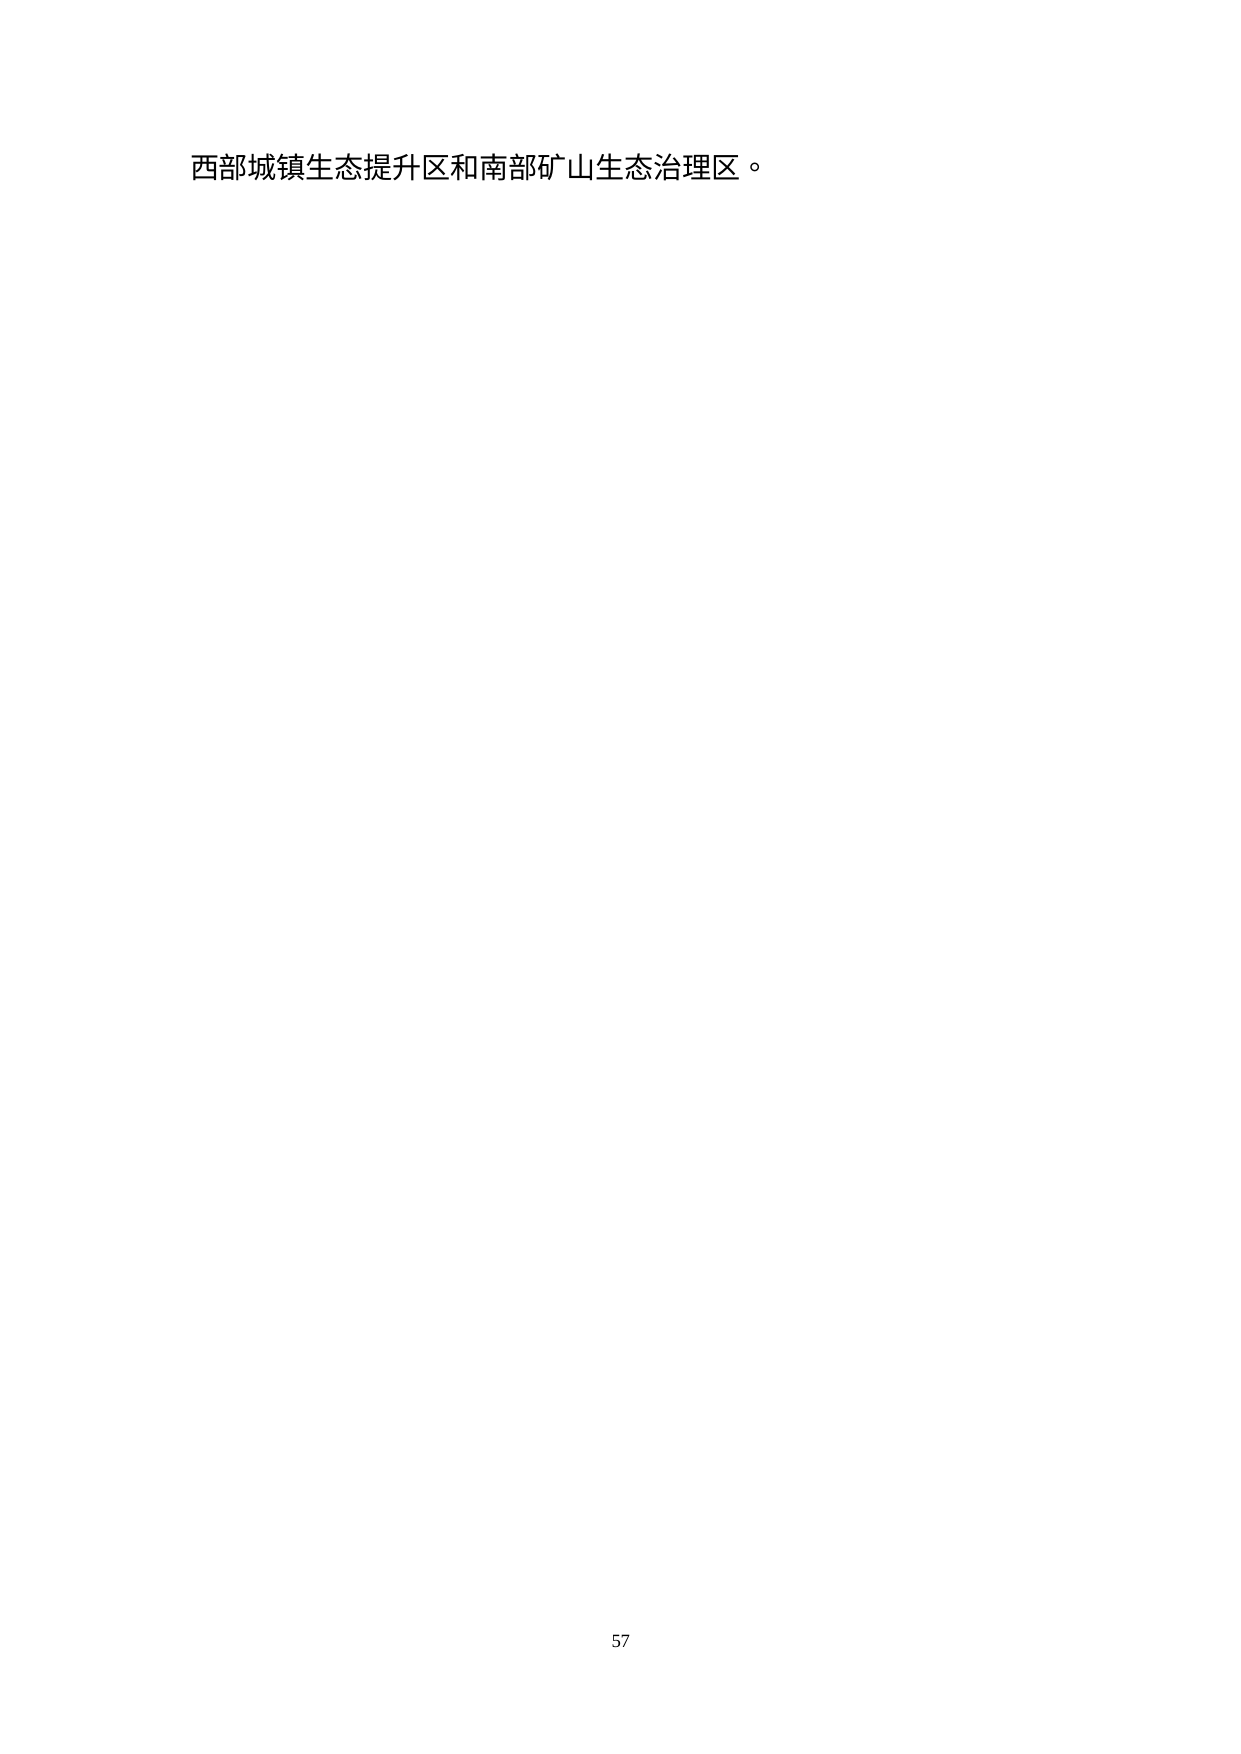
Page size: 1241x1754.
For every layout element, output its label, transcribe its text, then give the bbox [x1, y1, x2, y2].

text 西部城镇生态提升区和南部矿山生态治理区。 [190, 149, 1076, 186]
